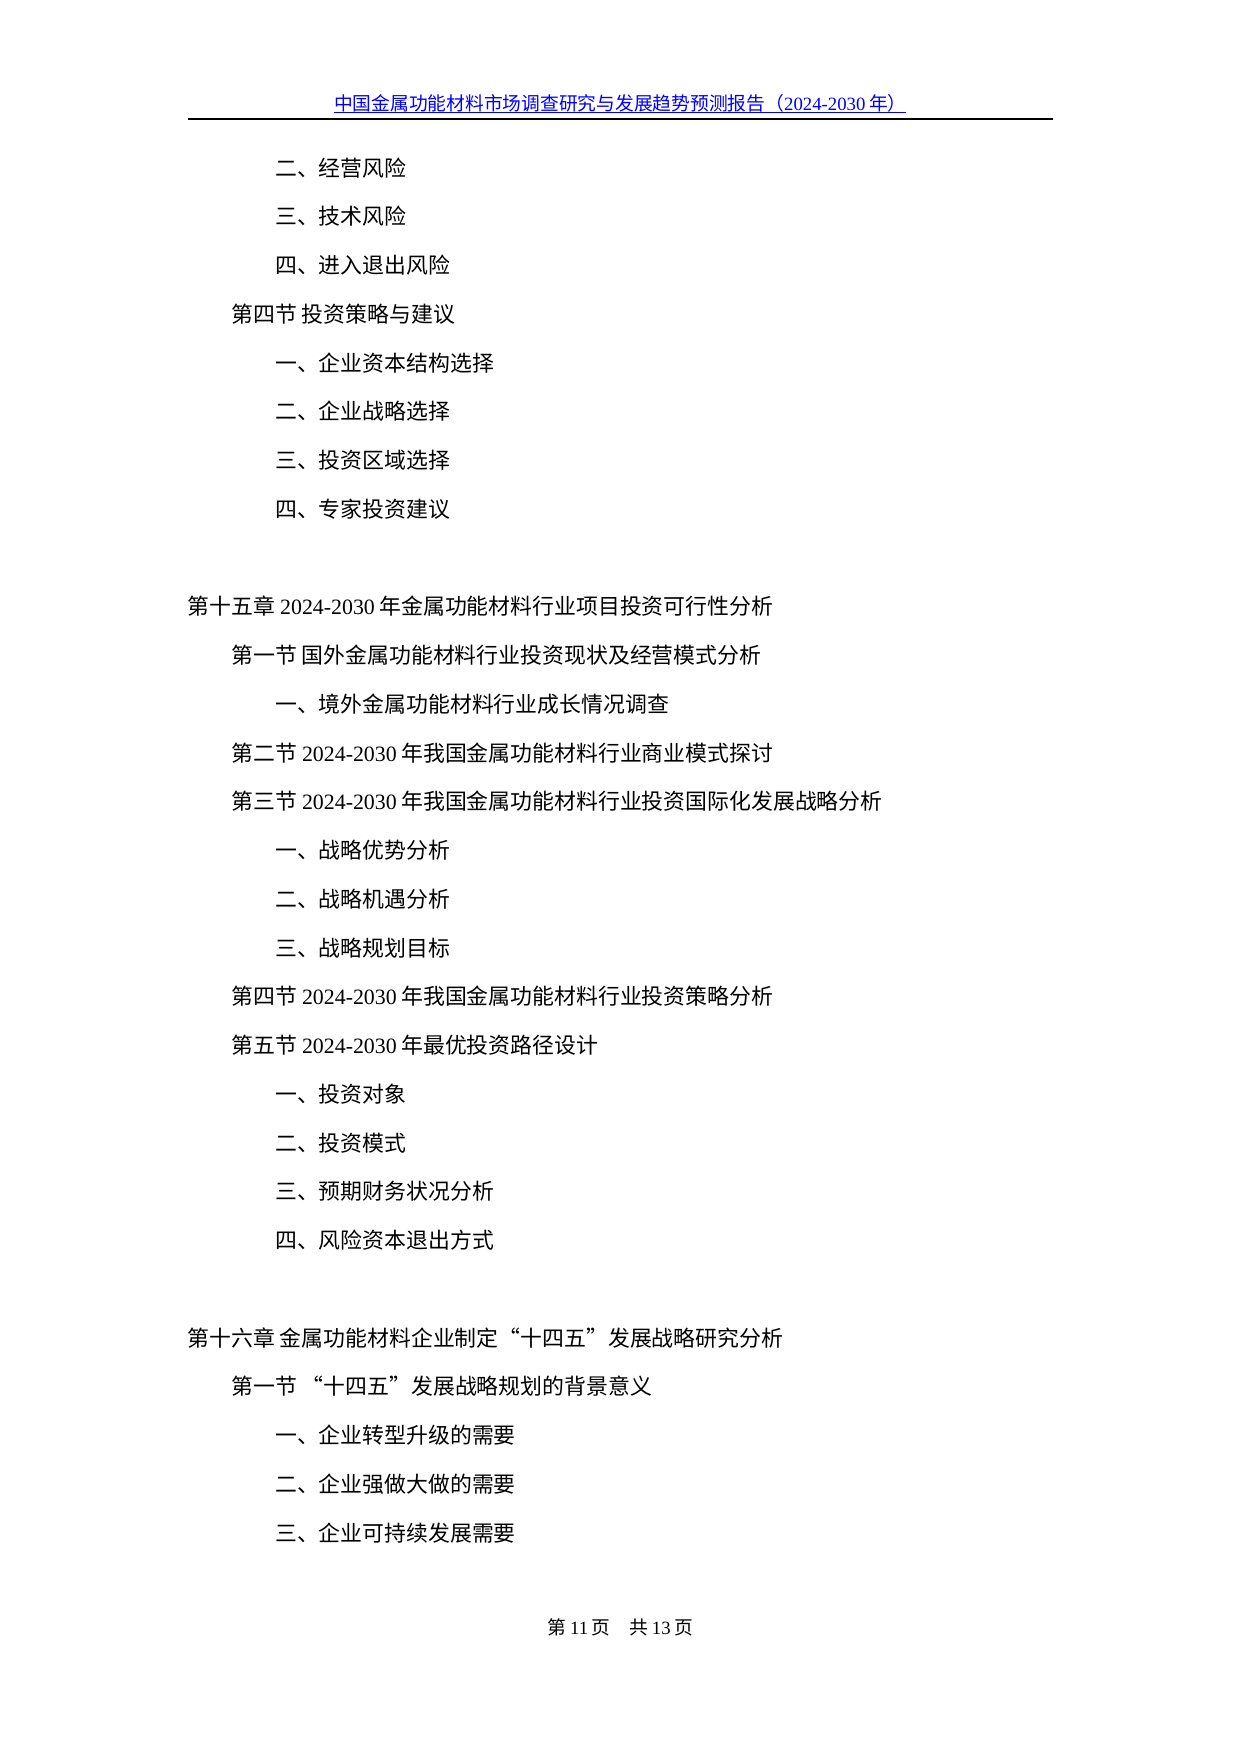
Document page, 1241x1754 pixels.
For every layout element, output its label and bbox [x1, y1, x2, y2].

text [187, 150, 1053, 1548]
